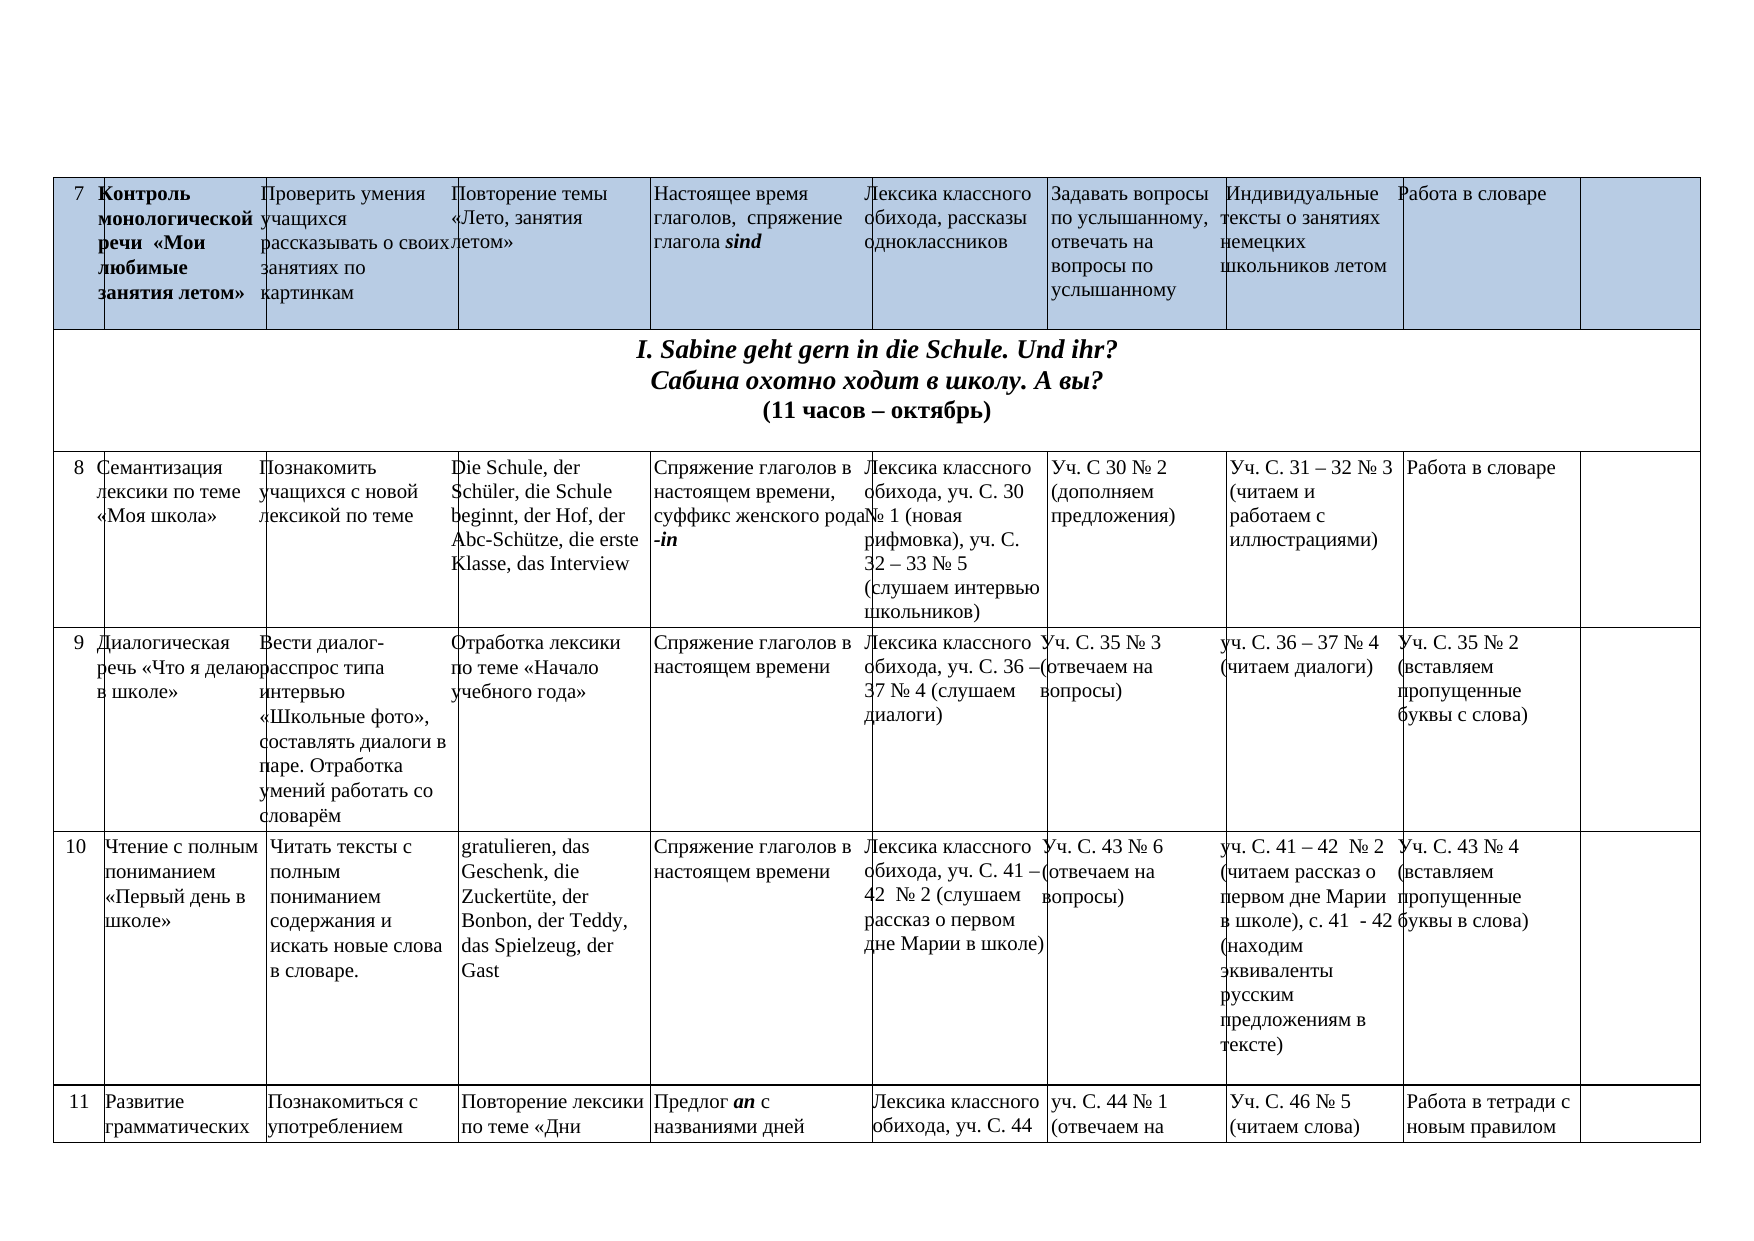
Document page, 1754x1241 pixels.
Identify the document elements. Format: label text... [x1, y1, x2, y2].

table_cell Читать тексты с полным пониманием содержания и искать новые слова в словаре. [267, 832, 458, 1084]
table_cell Диалогическая речь «Что я делаю в школе» [105, 628, 266, 831]
table_cell Работа в словаре [1404, 178, 1580, 329]
table_cell 7 [54, 178, 104, 329]
table_cell [1581, 452, 1700, 626]
table_cell Уч. С. 35 № 2 (вставляем пропущенные буквы с слова) [1404, 628, 1580, 831]
table_cell Отработка лексики по теме «Начало учебного года» [459, 628, 650, 831]
table_cell Семантизация лексики по теме «Моя школа» [105, 452, 266, 626]
table_cell gratulieren, das Geschenk, die Zuckertüte, der Bonbon, der Teddy, das Spielzeug, der Gast [459, 832, 650, 1084]
table_cell Спряжение глаголов в настоящем времени, суффикс женского рода -in [651, 452, 872, 626]
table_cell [267, 1086, 458, 1141]
table_cell [1581, 1086, 1700, 1141]
table_cell Лексика классного обихода, уч. С. 30 № 1 (новая рифмовка), уч. С. 32 – 33 № 5 (слушаем интервью школьников) [873, 452, 1047, 626]
table_cell I. Sabine geht gern in die Schule. Und ihr? Сабина охотно ходит в школу. А вы? (11 часов – октябрь) [54, 330, 1700, 451]
table_cell уч. С. 41 – 42 № 2 (читаем рассказ о первом дне Марии в школе), с. 41 - 42 (находим эквиваленты русским предложениям в тексте) [1227, 832, 1403, 1084]
table_cell Лексика классного обихода, уч. С. 36 – 37 № 4 (слушаем диалоги) [873, 628, 1047, 831]
table_cell 11 [54, 1086, 104, 1141]
table_cell Уч. С. 43 № 6 (отвечаем на вопросы) [1048, 832, 1226, 1084]
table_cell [1404, 1086, 1580, 1141]
table_cell [1581, 628, 1700, 831]
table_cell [1227, 1086, 1403, 1141]
table_cell Спряжение глаголов в настоящем времени [651, 628, 872, 831]
table_cell Уч. С. 31 – 32 № 3 (читаем и работаем с иллюстрациями) [1227, 452, 1403, 626]
table_cell уч. С. 36 – 37 № 4 (читаем диалоги) [1227, 628, 1403, 831]
table_cell Спряжение глаголов в настоящем времени [651, 832, 872, 1084]
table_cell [873, 1086, 1047, 1141]
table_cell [105, 1086, 266, 1141]
table_cell Задавать вопросы по услышанному, отвечать на вопросы по услышанному [1048, 178, 1226, 329]
table_cell Лексика классного обихода, уч. С. 41 – 42 № 2 (слушаем рассказ о первом дне Марии в школе) [873, 832, 1047, 1084]
table_cell Познакомить учащихся с новой лексикой по теме [267, 452, 458, 626]
table_cell Уч. С 30 № 2 (дополняем предложения) [1048, 452, 1226, 626]
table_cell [651, 1086, 872, 1141]
table_cell Контроль монологической речи «Мои любимые занятия летом» [105, 178, 266, 329]
table_cell 10 [54, 832, 104, 1084]
table_cell 8 [54, 452, 104, 626]
table_cell 9 [54, 628, 104, 831]
table_cell Вести диалог-расспрос типа интервью «Школьные фото», составлять диалоги в паре. Отработка умений работать со словарём [267, 628, 458, 831]
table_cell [459, 1086, 650, 1141]
table_cell Индивидуальные тексты о занятиях немецких школьников летом [1227, 178, 1403, 329]
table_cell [1048, 1086, 1226, 1141]
table_cell Работа в словаре [1404, 452, 1580, 626]
table_cell Die Schule, der Schüler, die Schule beginnt, der Hof, der Abc-Schütze, die erste Klasse, das Interview [459, 452, 650, 626]
table_cell Чтение с полным пониманием «Первый день в школе» [105, 832, 266, 1084]
table_cell Уч. С. 43 № 4 (вставляем пропущенные буквы в слова) [1404, 832, 1580, 1084]
table_cell Лексика классного обихода, рассказы одноклассников [873, 178, 1047, 329]
table_cell [1581, 832, 1700, 1084]
table_cell Проверить умения учащихся рассказывать о своих занятиях по картинкам [267, 178, 458, 329]
table_cell Настоящее время глаголов, спряжение глагола sind [651, 178, 872, 329]
table_cell [1581, 178, 1700, 329]
table_cell Повторение темы «Лето, занятия летом» [459, 178, 650, 329]
table_cell Уч. С. 35 № 3 (отвечаем на вопросы) [1048, 628, 1226, 831]
